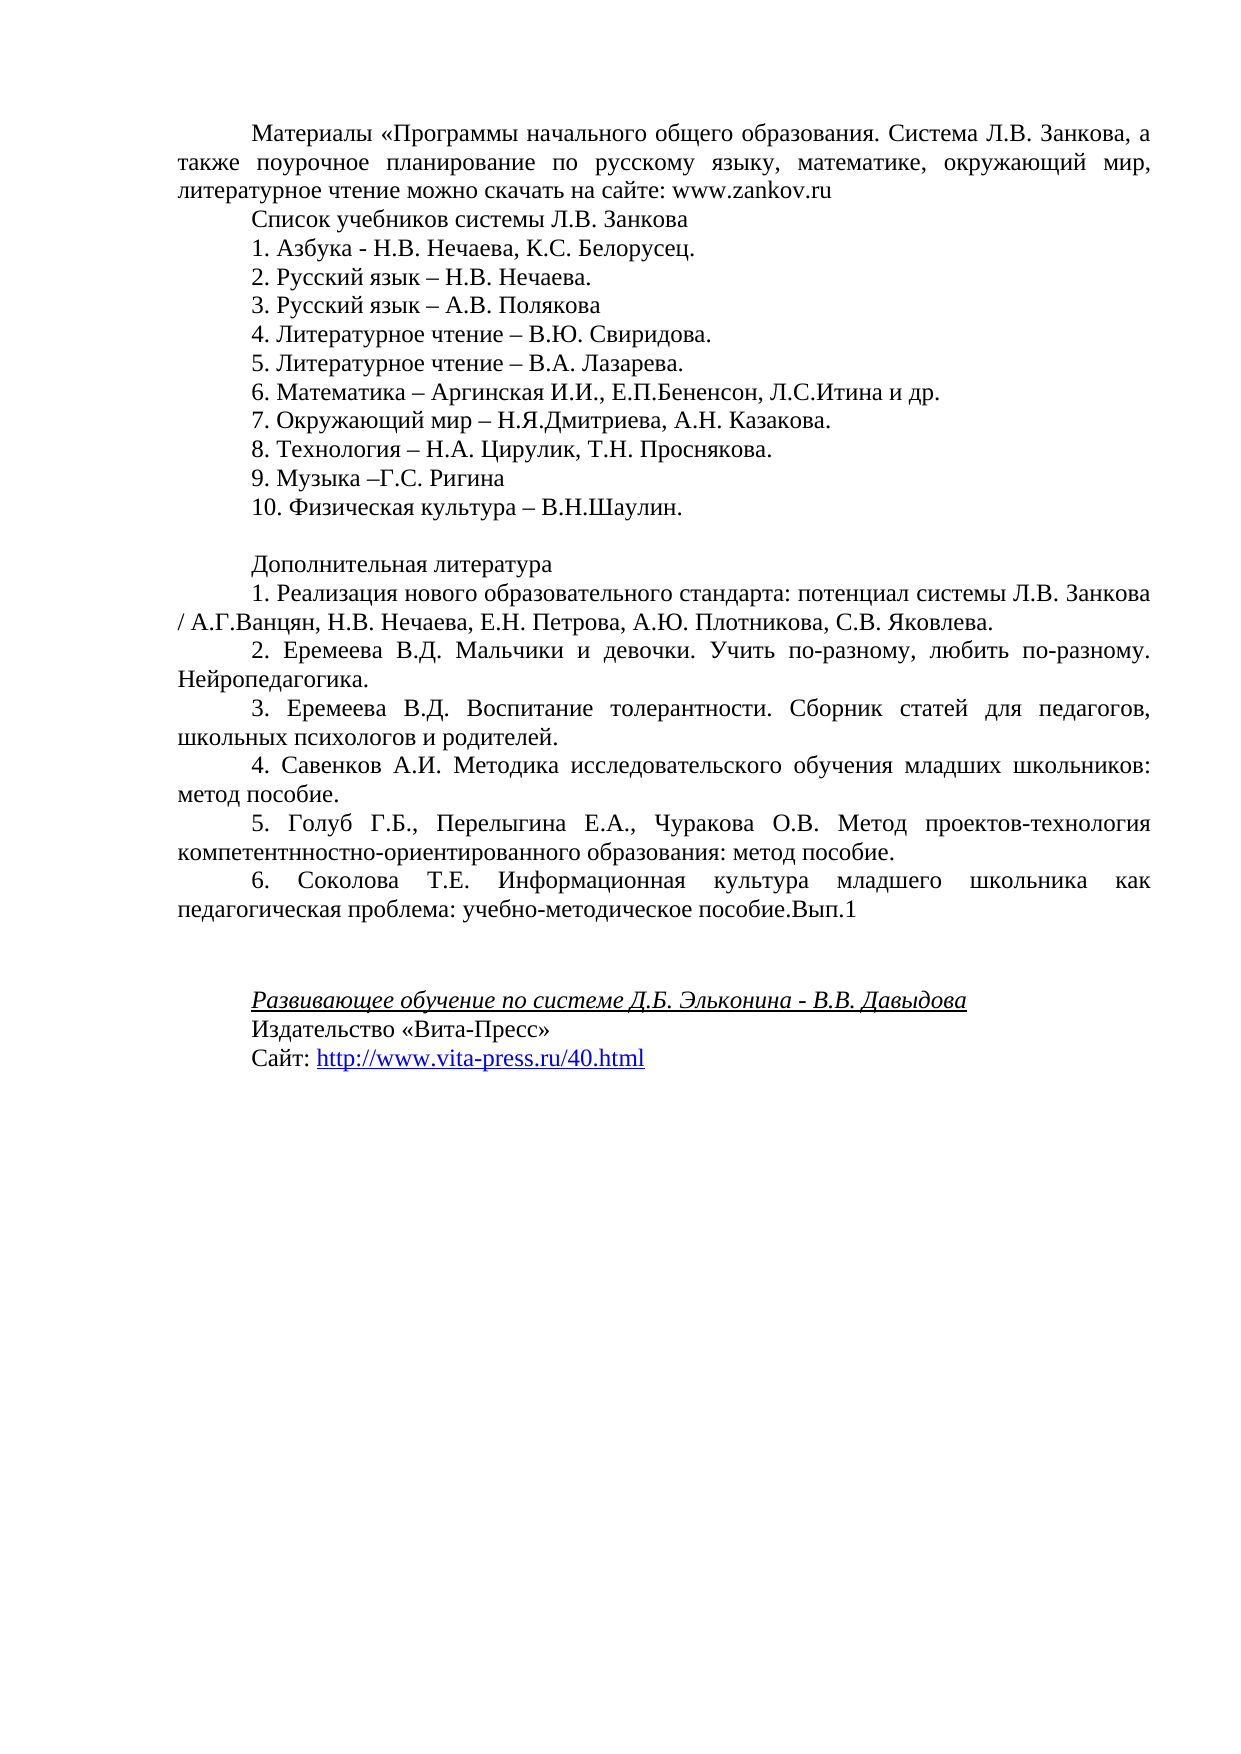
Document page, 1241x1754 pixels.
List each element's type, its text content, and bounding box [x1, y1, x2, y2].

text Материалы «Программы начального общего образования. Система Л.В. Занкова, а также поурочное планирование по русскому языку, математике, окружающий мир, литературное чтение можно скачать на сайте: www.zankov.ru [177, 118, 1152, 204]
text 4. Литературное чтение – В.Ю. Свиридова. [177, 319, 1152, 348]
text 1. Азбука - Н.В. Нечаева, К.С. Белорусец. [177, 233, 1152, 262]
text 6. Соколова Т.Е. Информационная культура младшего школьника как педагогическая проблема: учебно-методическое пособие.Вып.1 [177, 866, 1152, 923]
text 7. Окружающий мир – Н.Я.Дмитриева, А.Н. Казакова. [177, 406, 1152, 434]
text 10. Физическая культура – В.Н.Шаулин. [177, 492, 1152, 521]
text 3. Еремеева В.Д. Воспитание толерантности. Сборник статей для педагогов, школьных психологов и родителей. [177, 693, 1152, 751]
text 3. Русский язык – А.В. Полякова [177, 291, 1152, 319]
text 2. Еремеева В.Д. Мальчики и девочки. Учить по-разному, любить по-разному. Нейропедагогика. [177, 636, 1152, 693]
text 6. Математика – Аргинская И.И., Е.П.Бененсон, Л.С.Итина и др. [177, 377, 1152, 406]
text 8. Технология – Н.А. Цирулик, Т.Н. Проснякова. [177, 434, 1152, 463]
text 1. Реализация нового образовательного стандарта: потенциал системы Л.В. Занкова / А.Г.Ванцян, Н.В. Нечаева, Е.Н. Петрова, А.Ю. Плотникова, С.В. Яковлева. [177, 578, 1152, 636]
text Издательство «Вита-Пресс» [177, 1014, 1152, 1043]
text 5. Голуб Г.Б., Перелыгина Е.А., Чуракова О.В. Метод проектов-технология компетентнностно-ориентированного образования: метод пособие. [177, 808, 1152, 866]
text Список учебников системы Л.В. Занкова [177, 204, 1152, 233]
text Сайт: http://www.vita-press.ru/40.html [177, 1043, 1152, 1072]
text Дополнительная литература [177, 549, 1152, 578]
text 4. Савенков А.И. Методика исследовательского обучения младших школьников: метод пособие. [177, 751, 1152, 808]
text 9. Музыка –Г.С. Ригина [177, 463, 1152, 492]
text Развивающее обучение по системе Д.Б. Эльконина - В.В. Давыдова [177, 985, 1152, 1014]
text 5. Литературное чтение – В.А. Лазарева. [177, 348, 1152, 377]
text 2. Русский язык – Н.В. Нечаева. [177, 262, 1152, 291]
